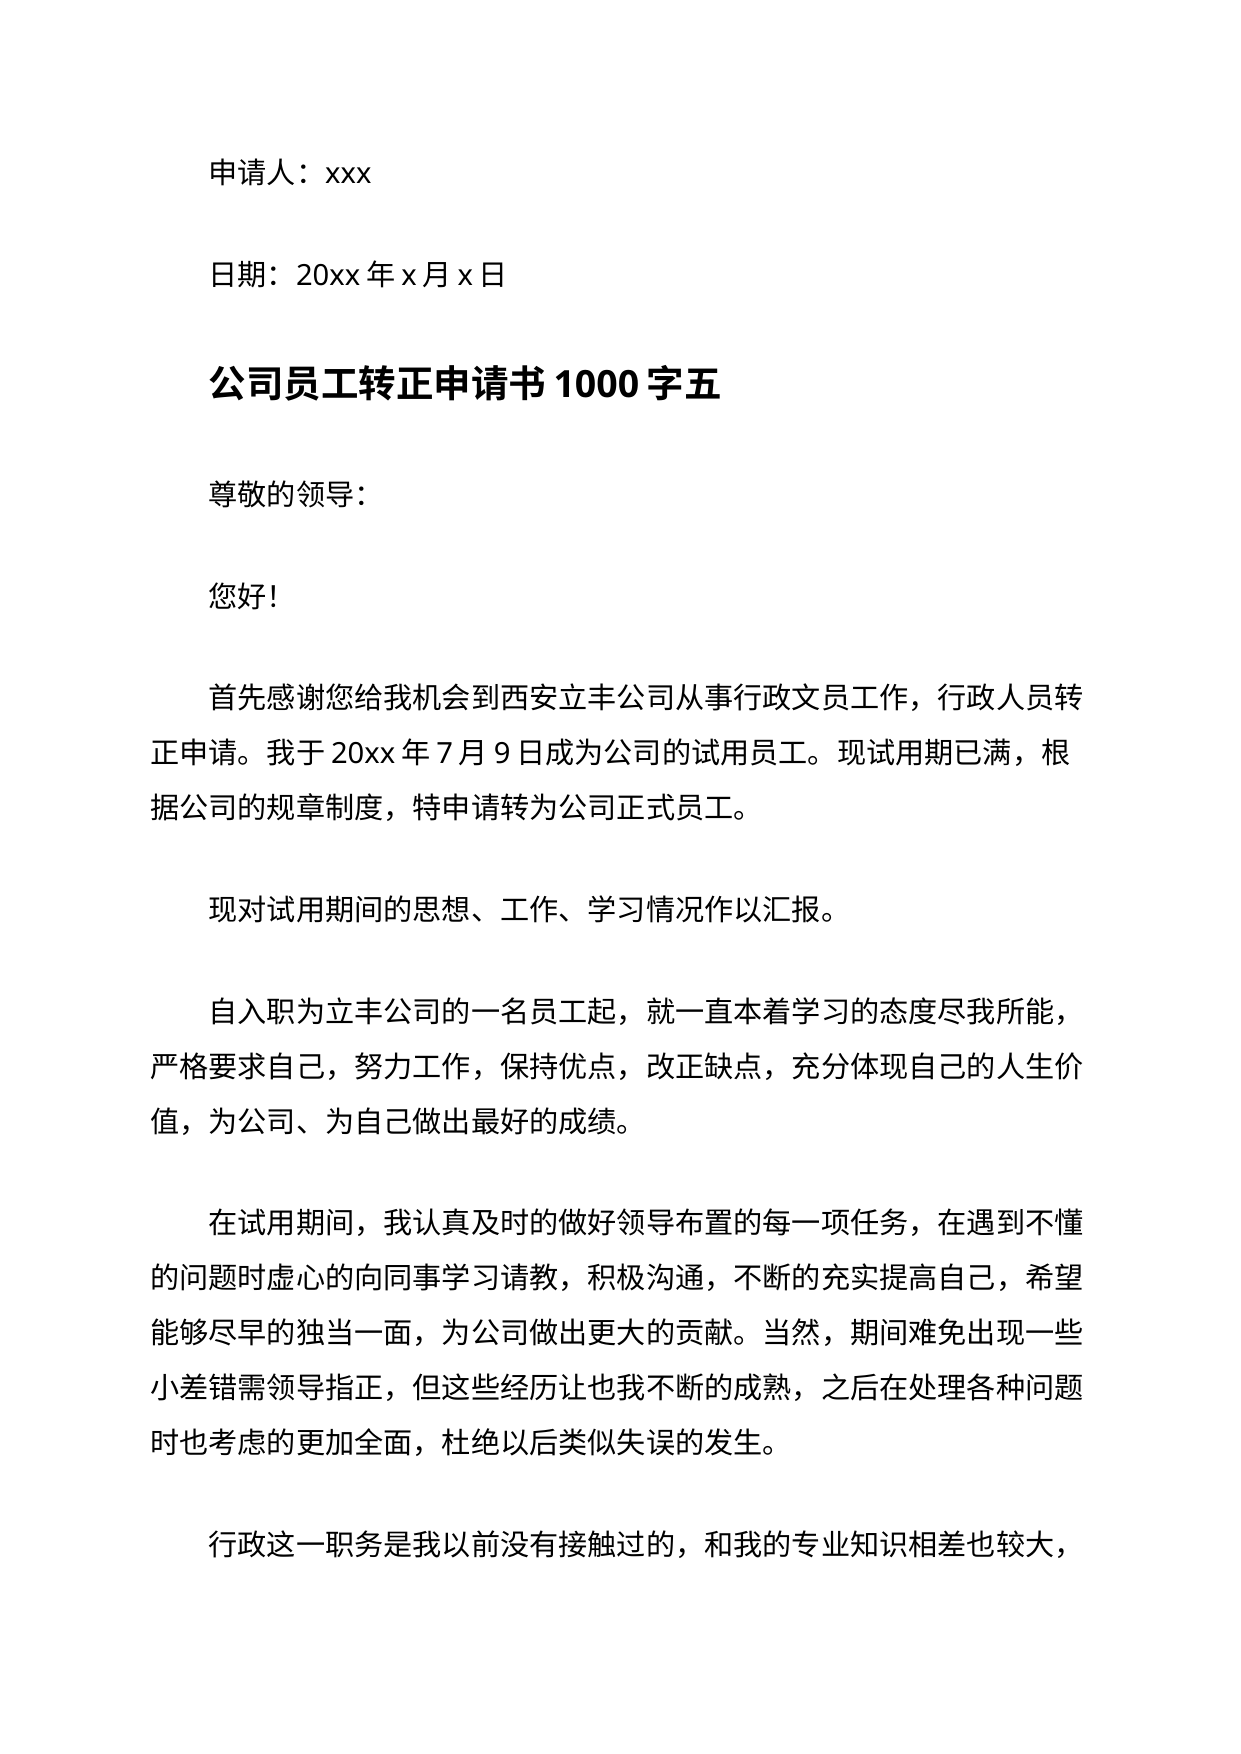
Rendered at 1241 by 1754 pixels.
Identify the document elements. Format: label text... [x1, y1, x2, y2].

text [150, 1521, 1090, 1564]
text 在试用期间，我认真及时的做好领导布置的每一项任务，在遇到不懂的问题时虚心的向同事学习请教，积极沟通，不断的充实提高自己，希望能够尽早的独当一面，为公司做出更大的贡献。当然，期间难免出现一些小差错需领导指正，但这些经历让也我不断的成熟，之后在处理各种问题时也考虑的更加全面，杜绝以后类似失误的发生。 [150, 1200, 1090, 1462]
text 您好！ [150, 573, 1090, 616]
text 公司员工转正申请书1000字五 [150, 354, 1090, 408]
text 现对试用期间的思想、工作、学习情况作以汇报。 [150, 887, 1090, 929]
text 首先感谢您给我机会到西安立丰公司从事行政文员工作，行政人员转正申请。我于20xx年7月9日成为公司的试用员工。现试用期已满，根据公司的规章制度，特申请转为公司正式员工。 [150, 675, 1090, 827]
text 申请人：xxx [150, 150, 1090, 192]
text 尊敬的领导： [150, 472, 1090, 514]
text 日期：20xx年x月x日 [150, 252, 1090, 294]
text 自入职为立丰公司的一名员工起，就一直本着学习的态度尽我所能，严格要求自己，努力工作，保持优点，改正缺点，充分体现自己的人生价值，为公司、为自己做出最好的成绩。 [150, 988, 1090, 1141]
